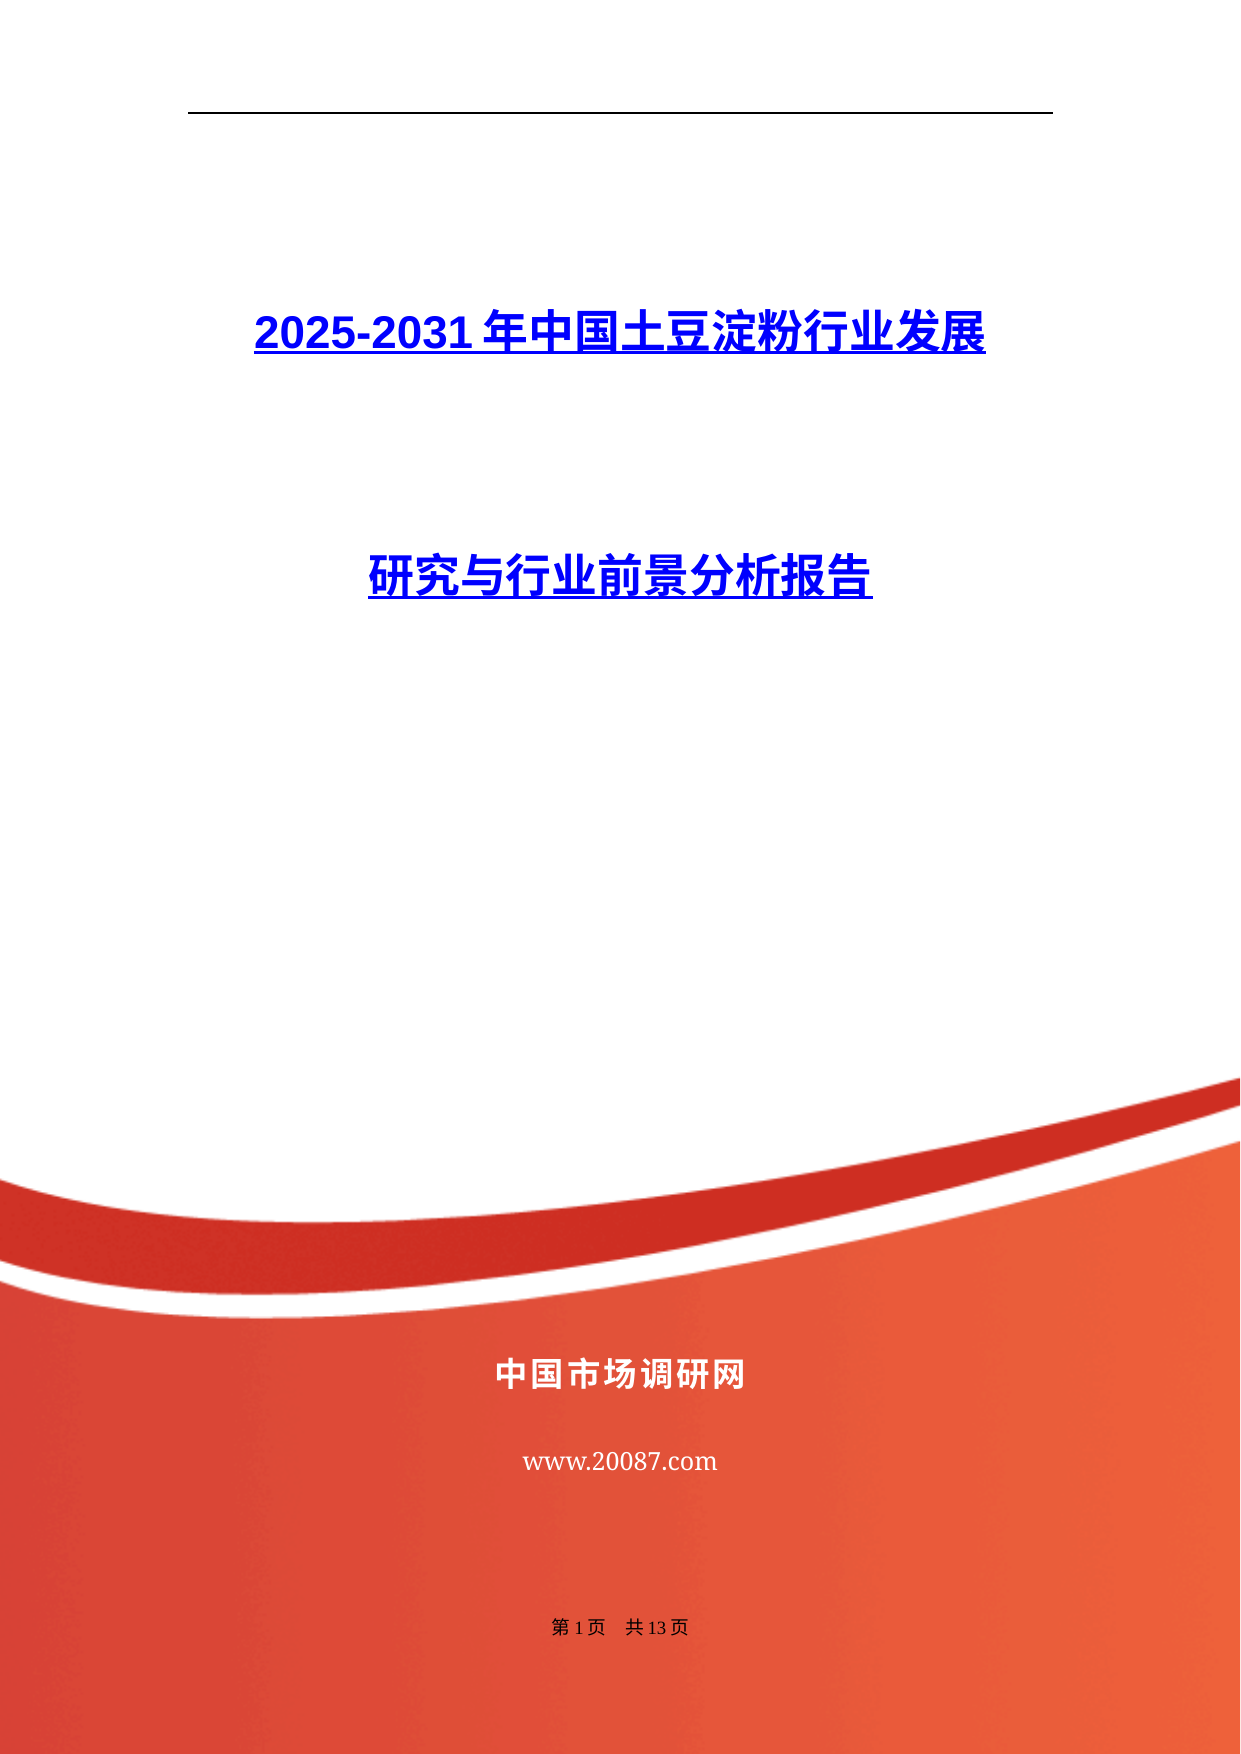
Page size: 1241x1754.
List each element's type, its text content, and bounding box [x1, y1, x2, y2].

table_header 2025-2031年中国土豆淀粉行业发展研究与行业前景分析报告 [188, 207, 1053, 773]
picture [0, 1006, 1241, 1754]
subtitle 中国市场调研网 [187, 1339, 1053, 1404]
text www.20087.com [187, 1428, 1053, 1493]
